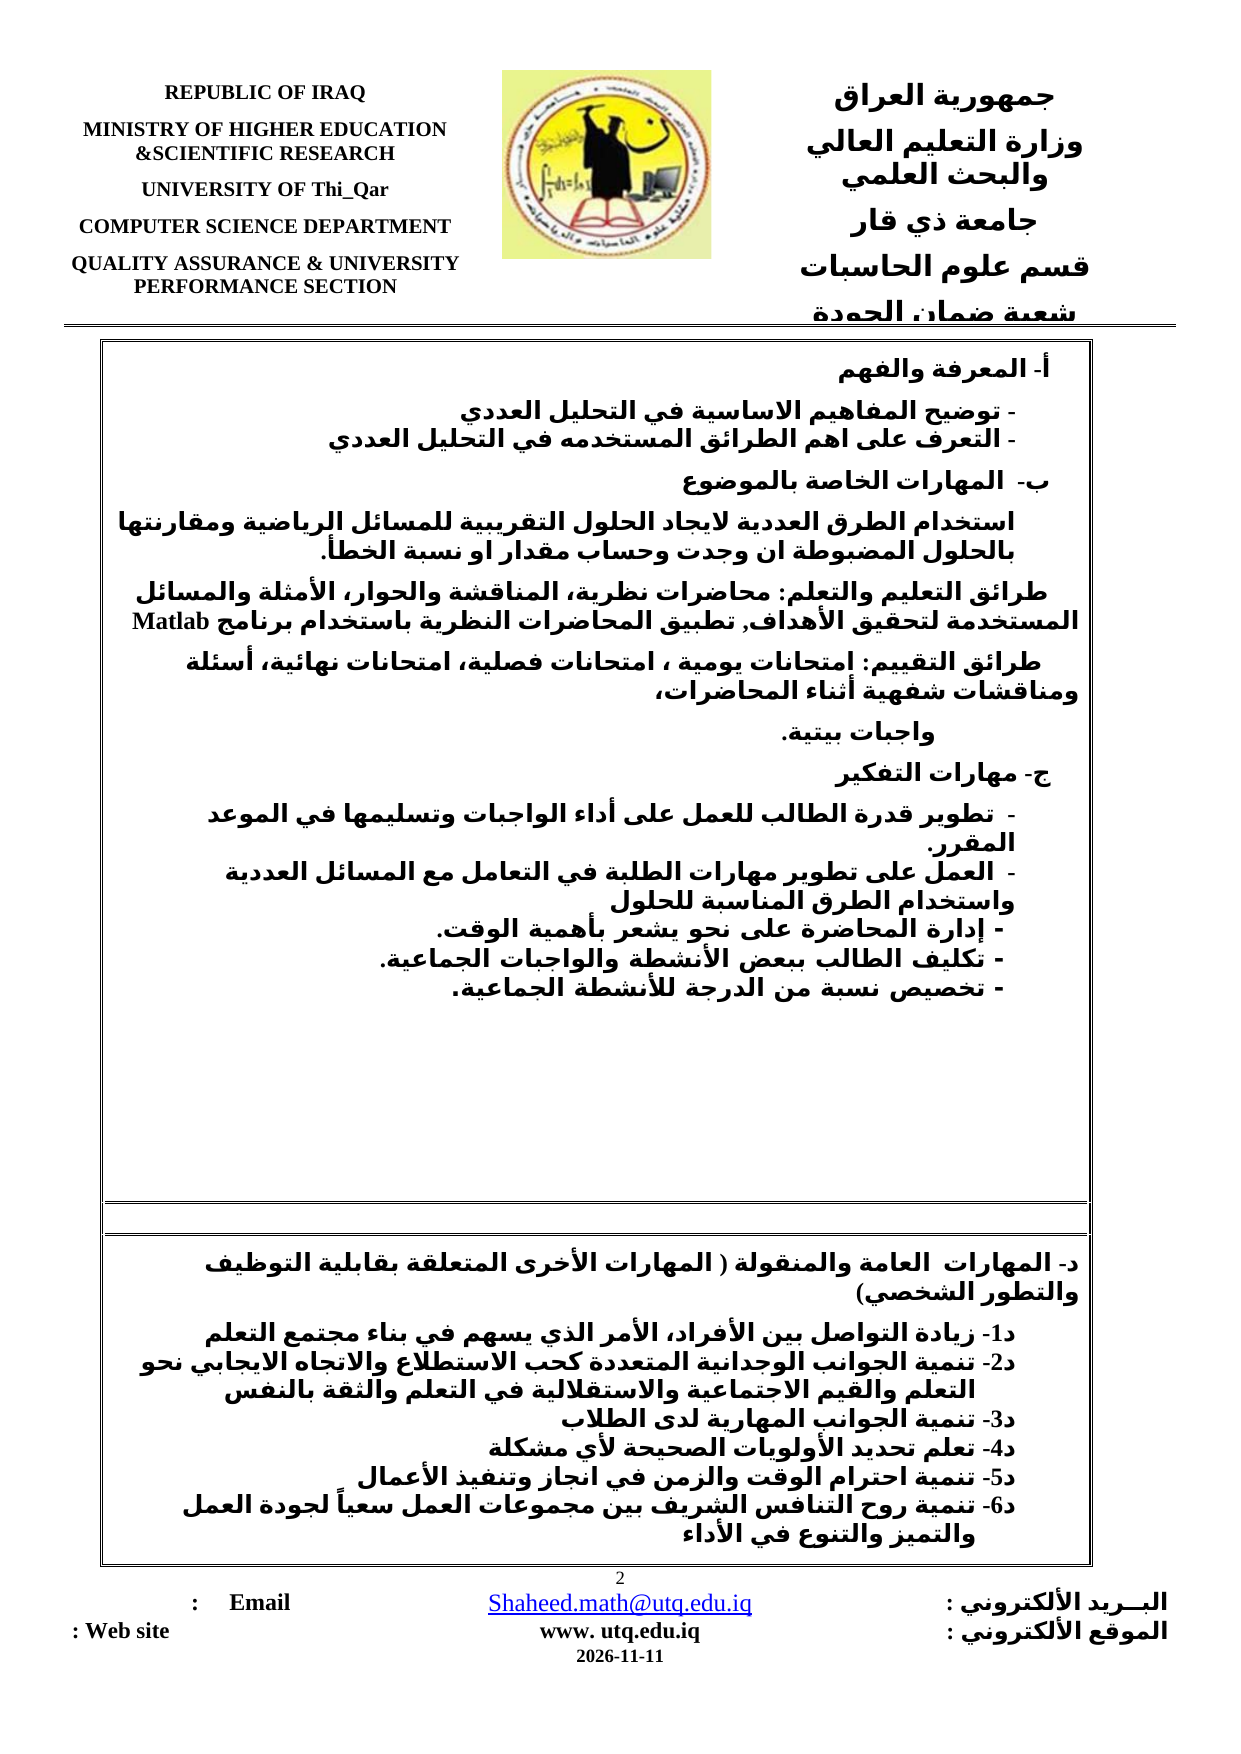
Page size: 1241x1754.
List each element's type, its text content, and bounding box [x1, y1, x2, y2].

table_cell [103, 1201, 1090, 1232]
table_cell أ- المعرفة والفهم - توضيح المفاهيم الاساسية في التحليل العددي - التعرف على اهم الطرائق المستخدمه في التحليل العددي ب- المهارات الخاصة بالموضوع استخدام الطرق العددية لايجاد الحلول التقريبية للمسائل الرياضية ومقارنتها بالحلول المضبوطة ان وجدت وحساب مقدار او نسبة الخطأ. طرائق التعليم والتعلم: محاضرات نظرية، المناقشة والحوار، الأمثلة والمسائل المستخدمة لتحقيق الأهداف, تطبيق المحاضرات النظرية باستخدام برنامج Matlab طرائق التقييم: امتحانات يومية ، امتحانات فصلية، امتحانات نهائية، أسئلة ومناقشات شفهية أثناء المحاضرات، واجبات بيتية. ج- مهارات التفكير - تطوير قدرة الطالب للعمل على أداء الواجبات وتسليمها في الموعد المقرر. - العمل على تطوير مهارات الطلبة في التعامل مع المسائل العددية واستخدام الطرق المناسبة للحلول - إدارة المحاضرة على نحو يشعر بأهمية الوقت. - تكليف الطالب ببعض الأنشطة والواجبات الجماعية. - تخصيص نسبة من الدرجة للأنشطة الجماعية. [103, 342, 1089, 1201]
picture [502, 70, 712, 259]
